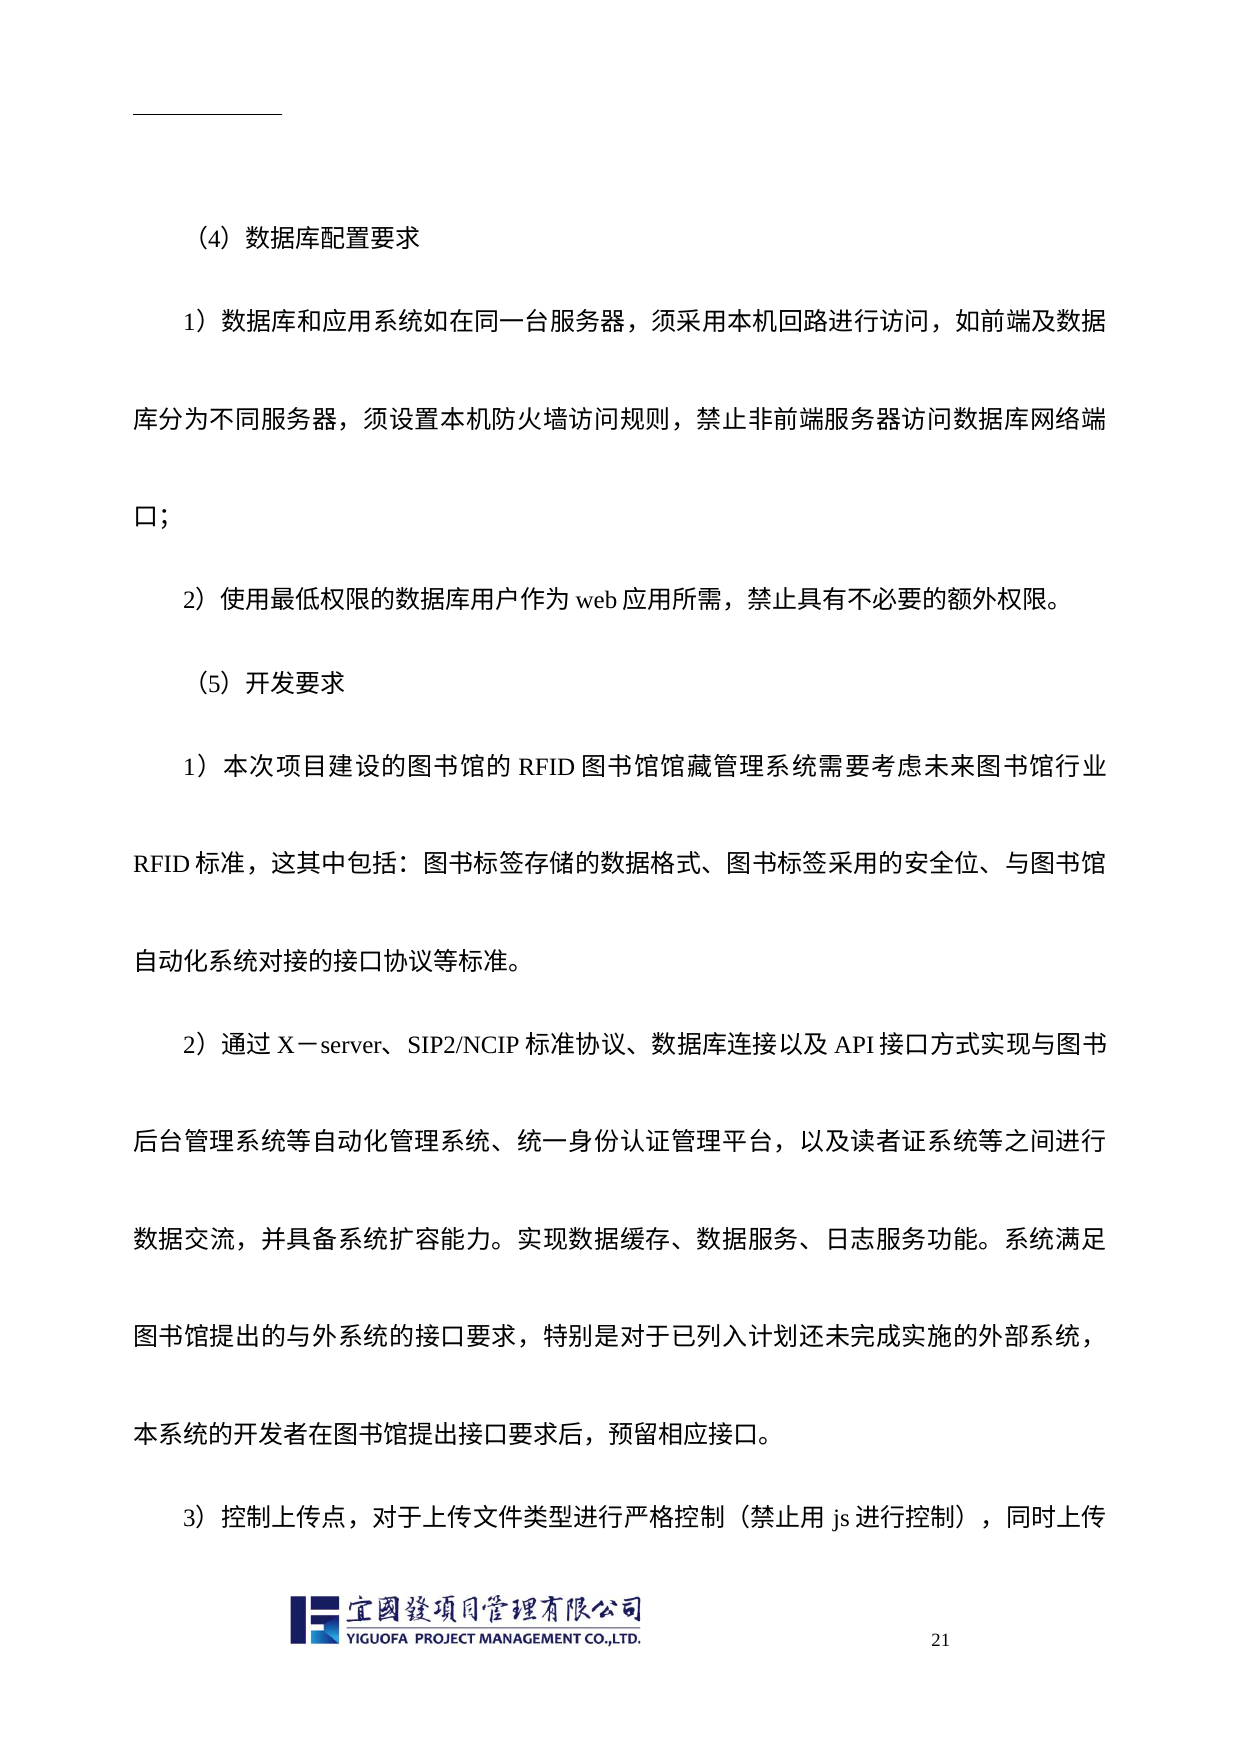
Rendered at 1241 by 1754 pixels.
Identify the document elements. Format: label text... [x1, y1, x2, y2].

text 3）控制上传点，对于上传文件类型进行严格控制（禁止用js进行控制），同时上传目录不能有执行权限，原则上不允许有未经登陆验证的上传点； [133, 1483, 1107, 1548]
text 1）数据库和应用系统如在同一台服务器，须采用本机回路进行访问，如前端及数据库分为不同服务器，须设置本机防火墙访问规则，禁止非前端服务器访问数据库网络端口； [133, 287, 1107, 547]
text 2）通过X－server、SIP2/NCIP标准协议、数据库连接以及API接口方式实现与图书后台管理系统等自动化管理系统、统一身份认证管理平台，以及读者证系统等之间进行数据交流，并具备系统扩容能力。实现数据缓存、数据服务、日志服务功能。系统满足图书馆提出的与外系统的接口要求，特别是对于已列入计划还未完成实施的外部系统，本系统的开发者在图书馆提出接口要求后，预留相应接口。 [133, 1010, 1107, 1465]
text （5）开发要求 [133, 649, 1107, 714]
text （4）数据库配置要求 [133, 204, 1107, 269]
text 2）使用最低权限的数据库用户作为web应用所需，禁止具有不必要的额外权限。 [133, 566, 1107, 631]
picture [290, 1595, 641, 1647]
text 1）本次项目建设的图书馆的RFID图书馆馆藏管理系统需要考虑未来图书馆行业RFID标准，这其中包括：图书标签存储的数据格式、图书标签采用的安全位、与图书馆自动化系统对接的接口协议等标准。 [133, 732, 1107, 992]
